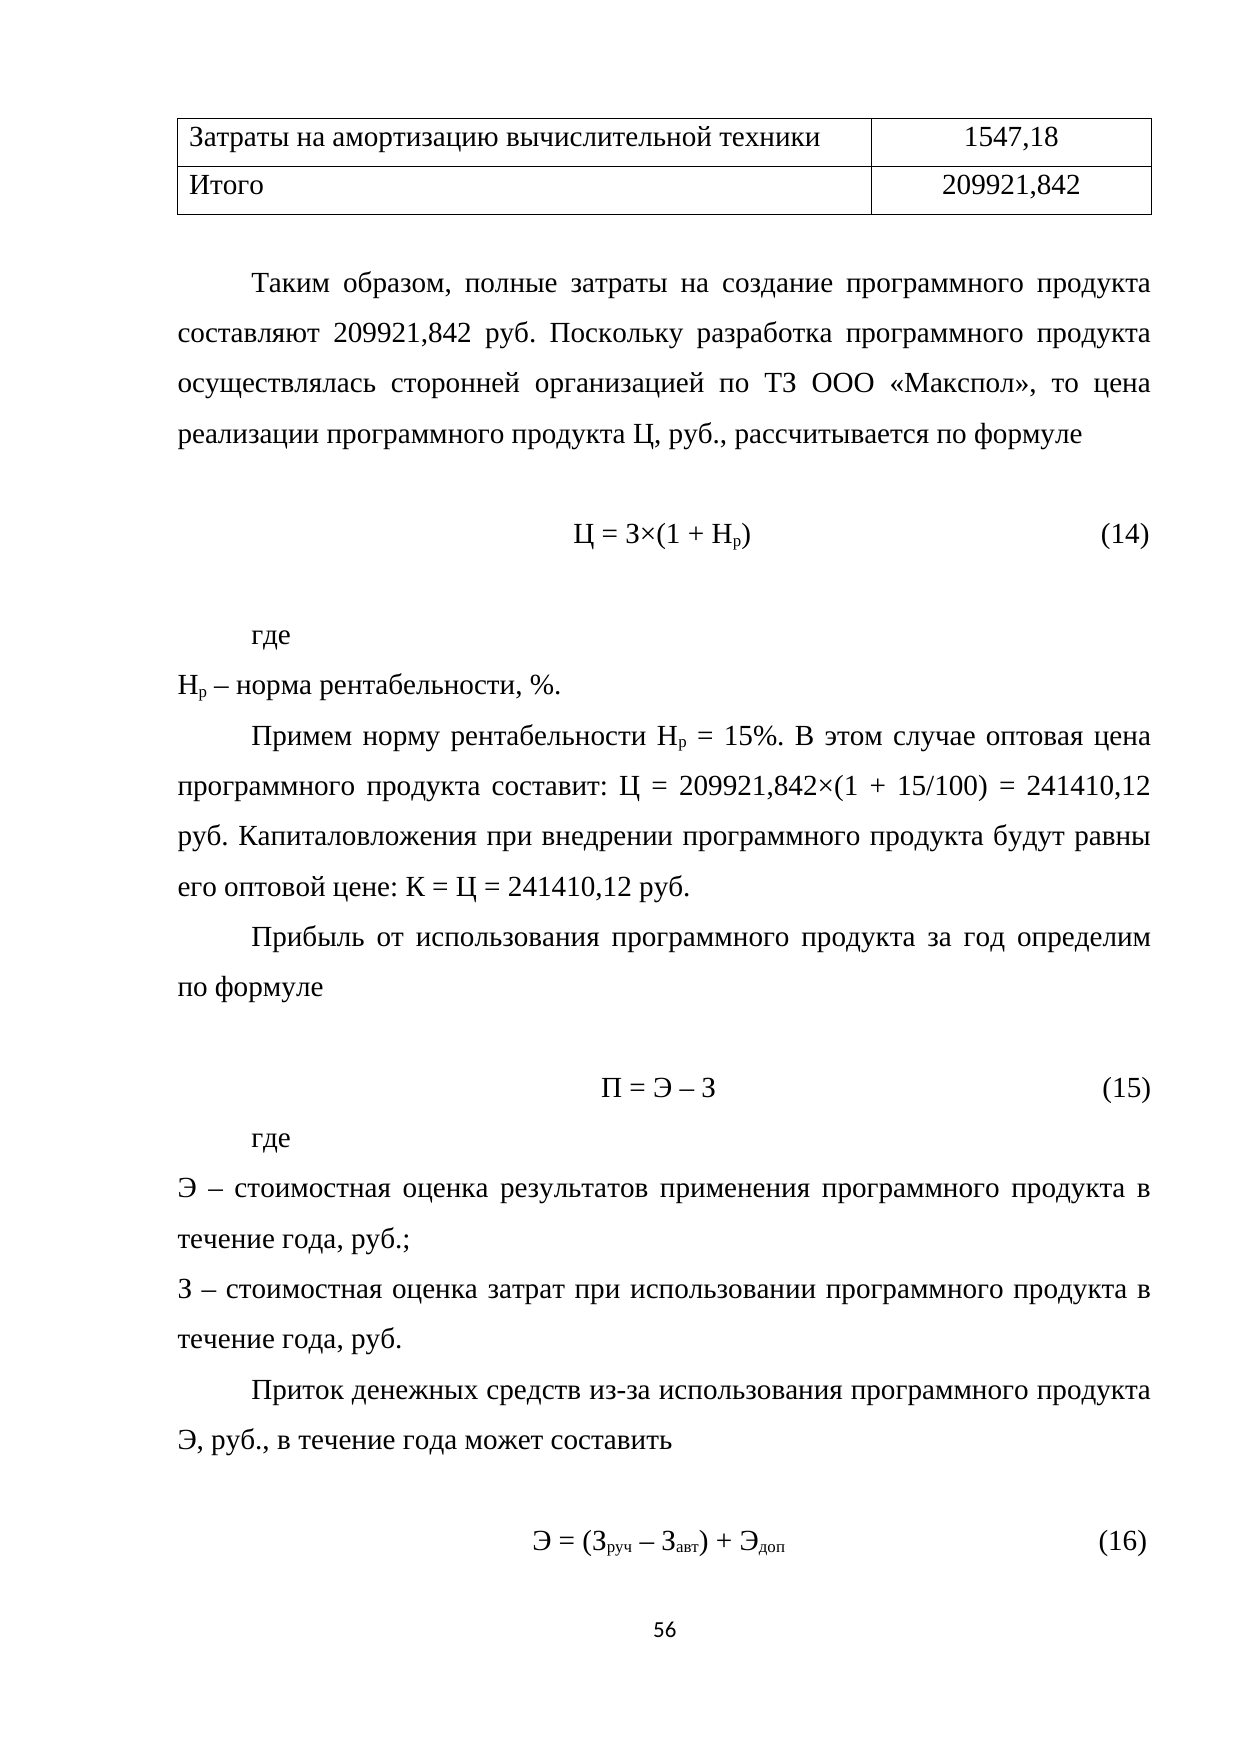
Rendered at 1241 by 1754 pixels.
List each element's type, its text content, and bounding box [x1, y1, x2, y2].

text Э – стоимостная оценка результатов применения программного продукта в течение года, руб.; [177, 1171, 1152, 1254]
table_cell Итого [178, 167, 871, 213]
text где [177, 1120, 1152, 1154]
text где [177, 617, 1152, 651]
text Таким образом, полные затраты на создание программного продукта составляют 209921,842 руб. Поскольку разработка программного продукта осуществлялась сторонней организацией по ТЗ ООО «Макспол», то цена реализации программного продукта Ц, руб., рассчитывается по формуле [177, 265, 1152, 449]
text П = Э – З (15) [177, 1070, 1152, 1103]
text Примем норму рентабельности Нр = 15%. В этом случае оптовая цена программного продукта составит: Ц = 209921,842×(1 + 15/100) = 241410,12 руб. Капиталовложения при внедрении программного продукта будут равны его оптовой цене: К = Ц = 241410,12 руб. [177, 718, 1152, 902]
text З – стоимостная оценка затрат при использовании программного продукта в течение года, руб. [177, 1271, 1152, 1355]
text Прибыль от использования программного продукта за год определим по формуле [177, 919, 1152, 1003]
text Нр – норма рентабельности, %. [177, 667, 1152, 701]
table_cell 1547,18 [872, 119, 1151, 166]
text Э = (Зруч – Завт) + Эдоп (16) [177, 1523, 1152, 1556]
text Приток денежных средств из-за использования программного продукта Э, руб., в течение года может составить [177, 1372, 1152, 1456]
table_cell 209921,842 [872, 167, 1151, 213]
table_cell Затраты на амортизацию вычислительной техники [178, 119, 871, 166]
text Ц = З×(1 + Нр) (14) [177, 516, 1152, 550]
